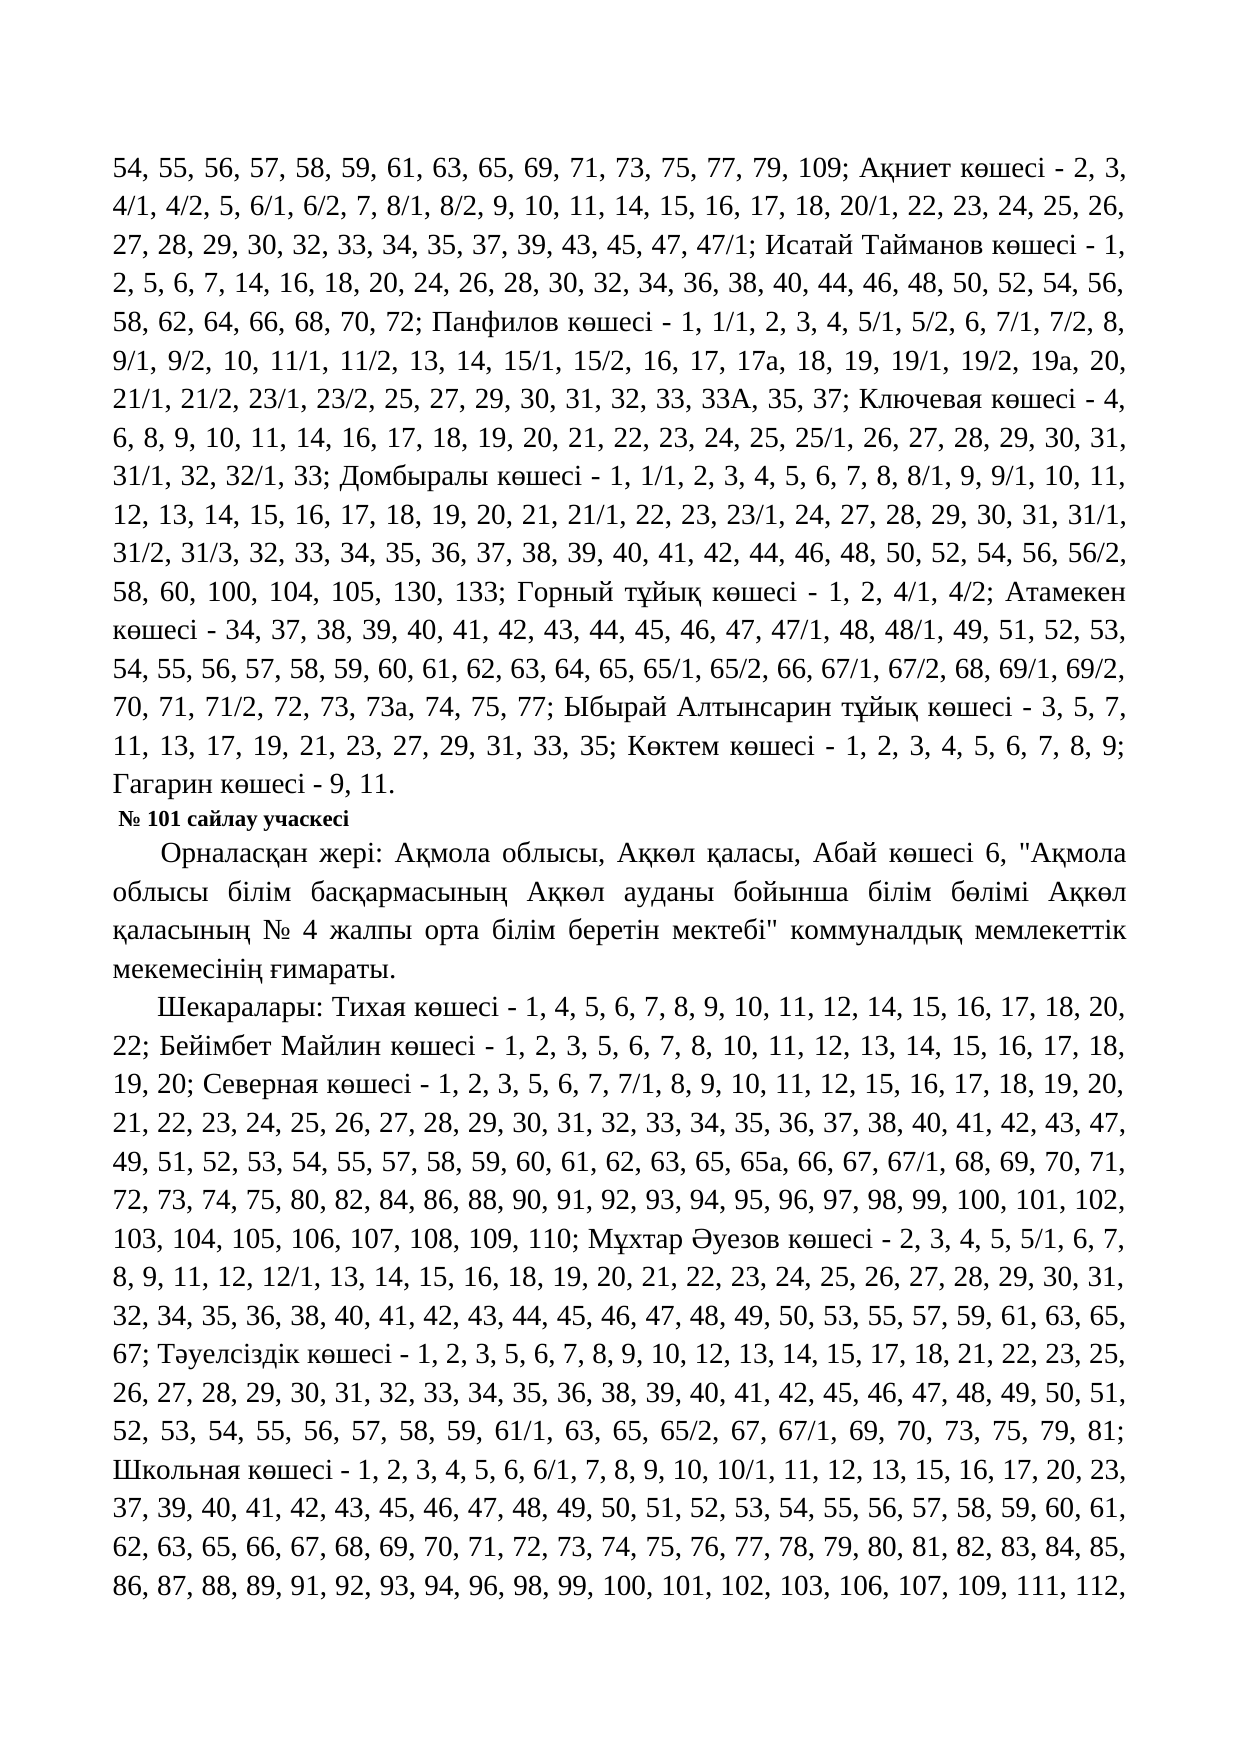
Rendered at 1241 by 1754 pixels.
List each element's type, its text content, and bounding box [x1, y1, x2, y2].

text Орналасқан жері: Ақмола облысы, Ақкөл қаласы, Абай көшесі 6, "Ақмола облысы білім басқармасының Ақкөл ауданы бойынша білім бөлімі Ақкөл қаласының № 4 жалпы орта білім беретін мектебі" коммуналдық мемлекеттік мекемесінің ғимараты. [112, 835, 1128, 984]
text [112, 150, 1128, 800]
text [112, 989, 1128, 1601]
text № 101 сайлау учаскесі [112, 805, 1128, 832]
